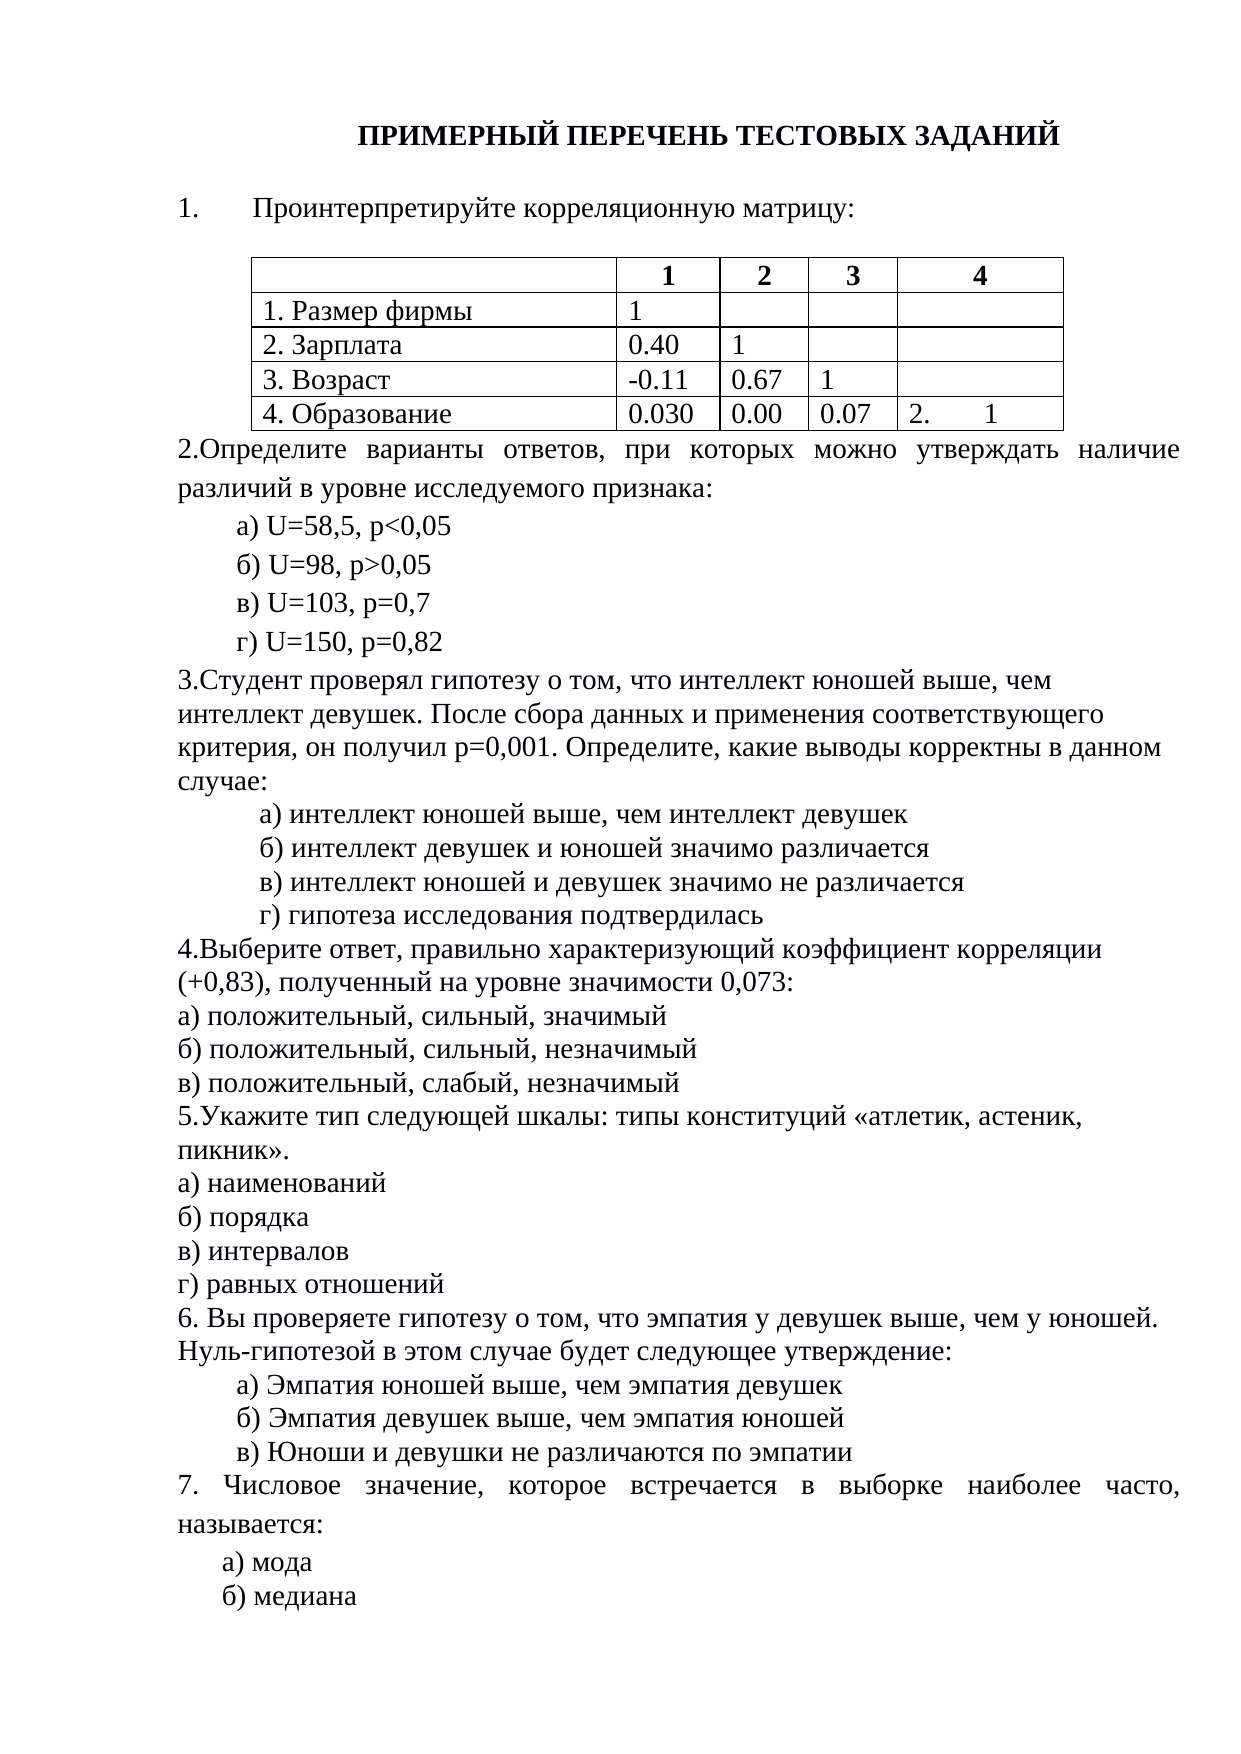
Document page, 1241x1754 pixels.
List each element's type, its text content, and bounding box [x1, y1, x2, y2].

table_cell 2. Зарплата [252, 328, 616, 361]
text б) U=98, р>0,05 [236, 547, 1181, 580]
table_cell 1 [617, 293, 719, 326]
text г) гипотеза исследования подтвердилась [259, 897, 1181, 931]
table_cell 3. Возраст [252, 362, 616, 396]
text ПРИМЕРНЫЙ ПЕРЕЧЕНЬ ТЕСТОВЫХ ЗАДАНИЙ [177, 118, 1181, 152]
text а) Эмпатия юношей выше, чем эмпатия девушек [236, 1367, 1181, 1400]
text 5.Укажите тип следующей шкалы: типы конституций «атлетик, астеник, пикник». [177, 1098, 1181, 1166]
text а) наименований [177, 1166, 1181, 1199]
table_cell [898, 293, 1063, 326]
table_header 4 [898, 258, 1063, 292]
table_cell -0.11 [617, 362, 719, 396]
text 3.Студент проверял гипотезу о том, что интеллект юношей выше, чем интеллект девушек. После сбора данных и применения соответствующего критерия, он получил p=0,001. Определите, какие выводы корректны в данном случае: [177, 662, 1181, 797]
table_cell 1 [809, 362, 897, 396]
table_cell 0.40 [617, 328, 719, 361]
text а) интеллект юношей выше, чем интеллект девушек [259, 797, 1181, 830]
text б) положительный, сильный, незначимый [177, 1031, 1181, 1065]
table_cell 1 [721, 328, 808, 361]
text б) Эмпатия девушек выше, чем эмпатия юношей [236, 1400, 1181, 1434]
table_cell 1. Размер фирмы [252, 293, 616, 326]
table_cell [898, 328, 1063, 361]
table_cell 0.00 [721, 397, 808, 430]
table_cell [809, 293, 897, 326]
table_header 1 [617, 258, 719, 292]
text б) интеллект девушек и юношей значимо различается [259, 830, 1181, 864]
table_cell 4. Образование [252, 397, 616, 430]
text б) медиана [222, 1578, 1181, 1612]
table_header 2 [721, 258, 808, 292]
text 7. Числовое значение, которое встречается в выборке наиболее часто, называется: [177, 1467, 1181, 1539]
table_cell 0.07 [809, 397, 897, 430]
table_cell [809, 328, 897, 361]
text в) интеллект юношей и девушек значимо не различается [259, 864, 1181, 897]
text в) Юноши и девушки не различаются по эмпатии [236, 1434, 1181, 1467]
text в) интервалов [177, 1233, 1181, 1266]
table_cell [721, 293, 808, 326]
table_cell [898, 362, 1063, 396]
table_cell 0.67 [721, 362, 808, 396]
text а) U=58,5, р<0,05 [236, 508, 1181, 542]
text а) мода [222, 1544, 1181, 1578]
text б) порядка [177, 1199, 1181, 1233]
text в) U=103, р=0,7 [236, 585, 1181, 619]
table_cell 1 [898, 397, 1063, 430]
text 4.Выберите ответ, правильно характеризующий коэффициент корреляции (+0,83), полученный на уровне значимости 0,073: [177, 931, 1181, 998]
table_cell 0.030 [617, 397, 719, 430]
list Проинтерпретируйте корреляционную матрицу: [177, 190, 1181, 224]
table_header 3 [809, 258, 897, 292]
table_header [252, 258, 616, 292]
text а) положительный, сильный, значимый [177, 998, 1181, 1031]
text г) равных отношений [177, 1266, 1181, 1300]
text в) положительный, слабый, незначимый [177, 1065, 1181, 1098]
text г) U=150, р=0,82 [236, 624, 1181, 657]
text 2.Определите варианты ответов, при которых можно утверждать наличие различий в уровне исследуемого признака: [177, 431, 1181, 503]
text 6. Вы проверяете гипотезу о том, что эмпатия у девушек выше, чем у юношей. Нуль-гипотезой в этом случае будет следующее утверждение: [177, 1300, 1181, 1367]
